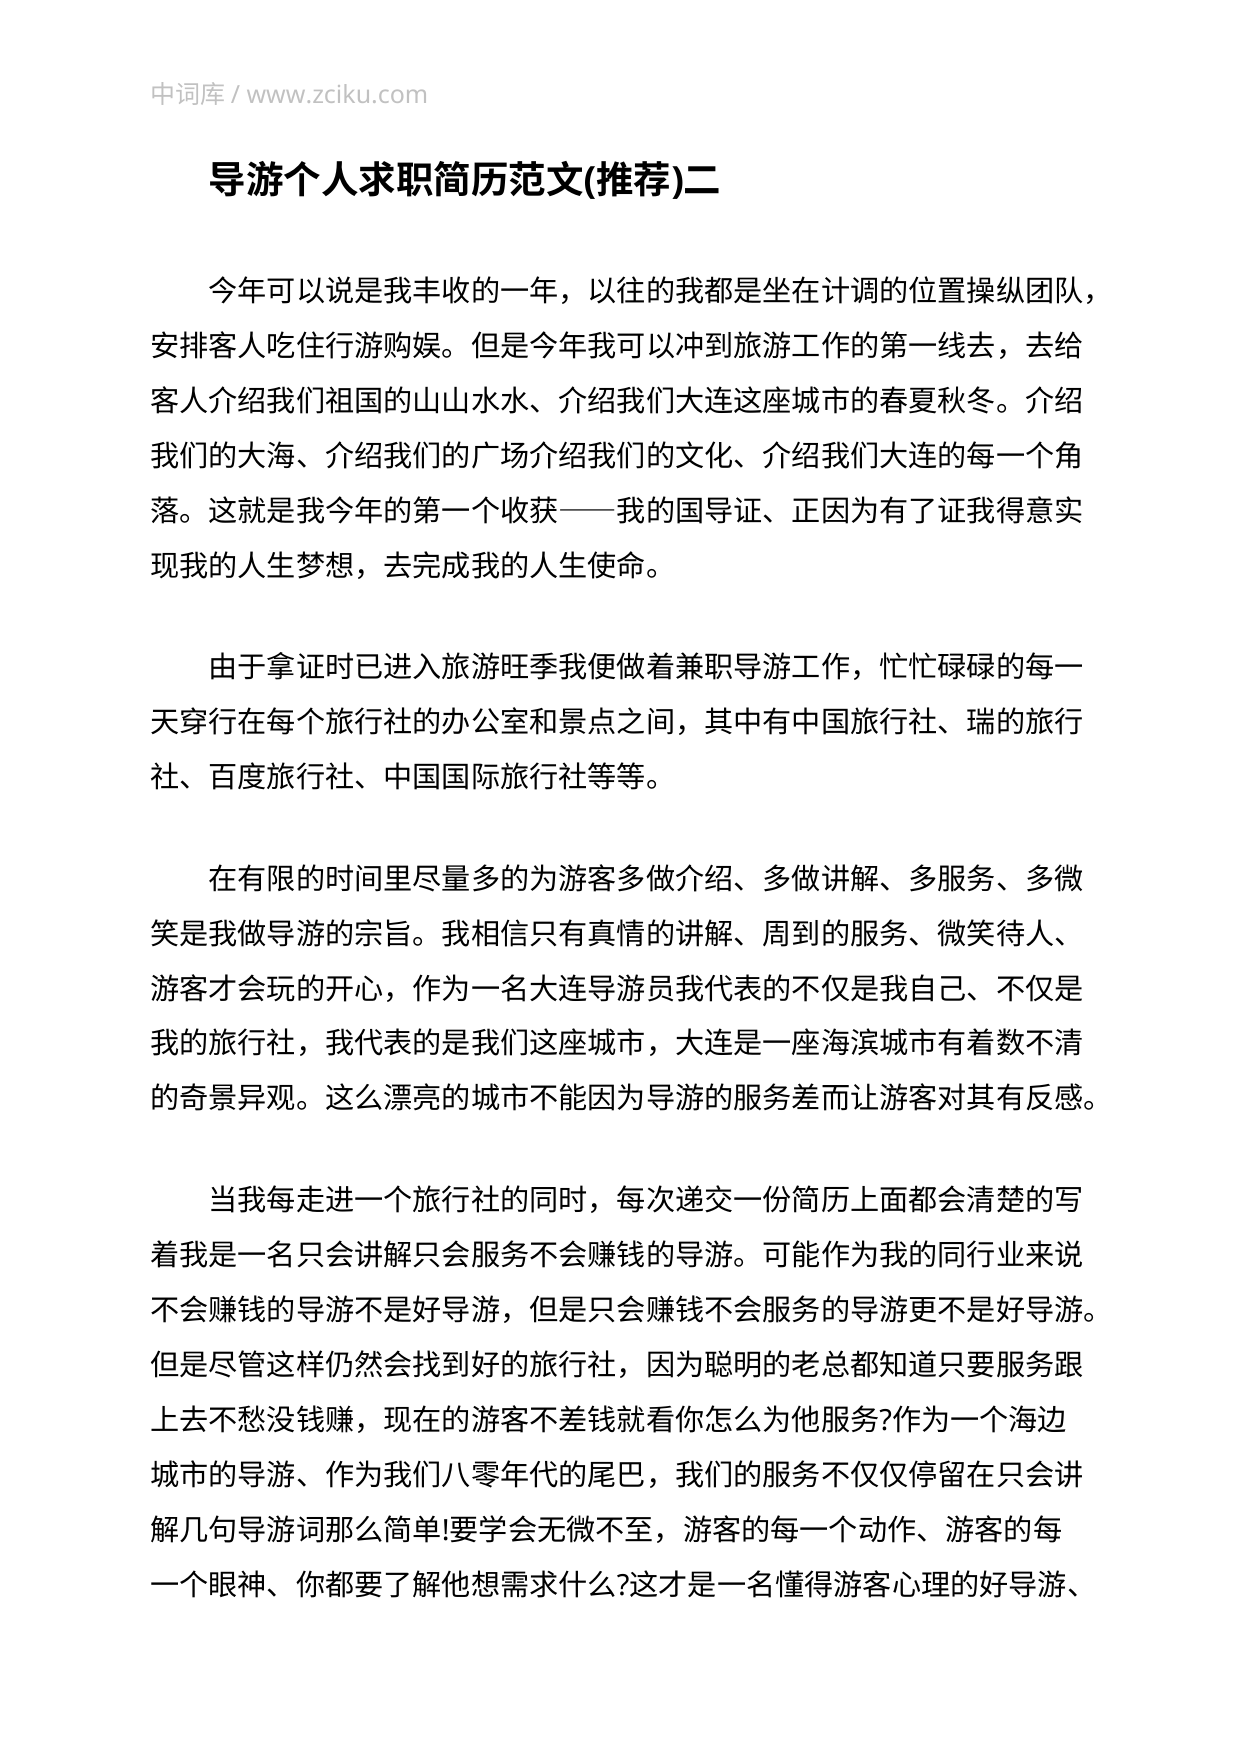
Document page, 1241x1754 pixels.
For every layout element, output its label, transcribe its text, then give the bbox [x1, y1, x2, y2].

text 在有限的时间里尽量多的为游客多做介绍、多做讲解、多服务、多微笑是我做导游的宗旨。我相信只有真情的讲解、周到的服务、微笑待人、游客才会玩的开心，作为一名大连导游员我代表的不仅是我自己、不仅是我的旅行社，我代表的是我们这座城市，大连是一座海滨城市有着数不清的奇景异观。这么漂亮的城市不能因为导游的服务差而让游客对其有反感。 [150, 855, 1090, 1117]
text 由于拿证时已进入旅游旺季我便做着兼职导游工作，忙忙碌碌的每一天穿行在每个旅行社的办公室和景点之间，其中有中国旅行社、瑞的旅行社、百度旅行社、中国国际旅行社等等。 [150, 644, 1090, 796]
text 导游个人求职简历范文(推荐)二 [150, 150, 1090, 204]
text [150, 1177, 1090, 1604]
text 今年可以说是我丰收的一年，以往的我都是坐在计调的位置操纵团队，安排客人吃住行游购娱。但是今年我可以冲到旅游工作的第一线去，去给客人介绍我们祖国的山山水水、介绍我们大连这座城市的春夏秋冬。介绍我们的大海、介绍我们的广场介绍我们的文化、介绍我们大连的每一个角落。这就是我今年的第一个收获——我的国导证、正因为有了证我得意实现我的人生梦想，去完成我的人生使命。 [150, 268, 1090, 584]
